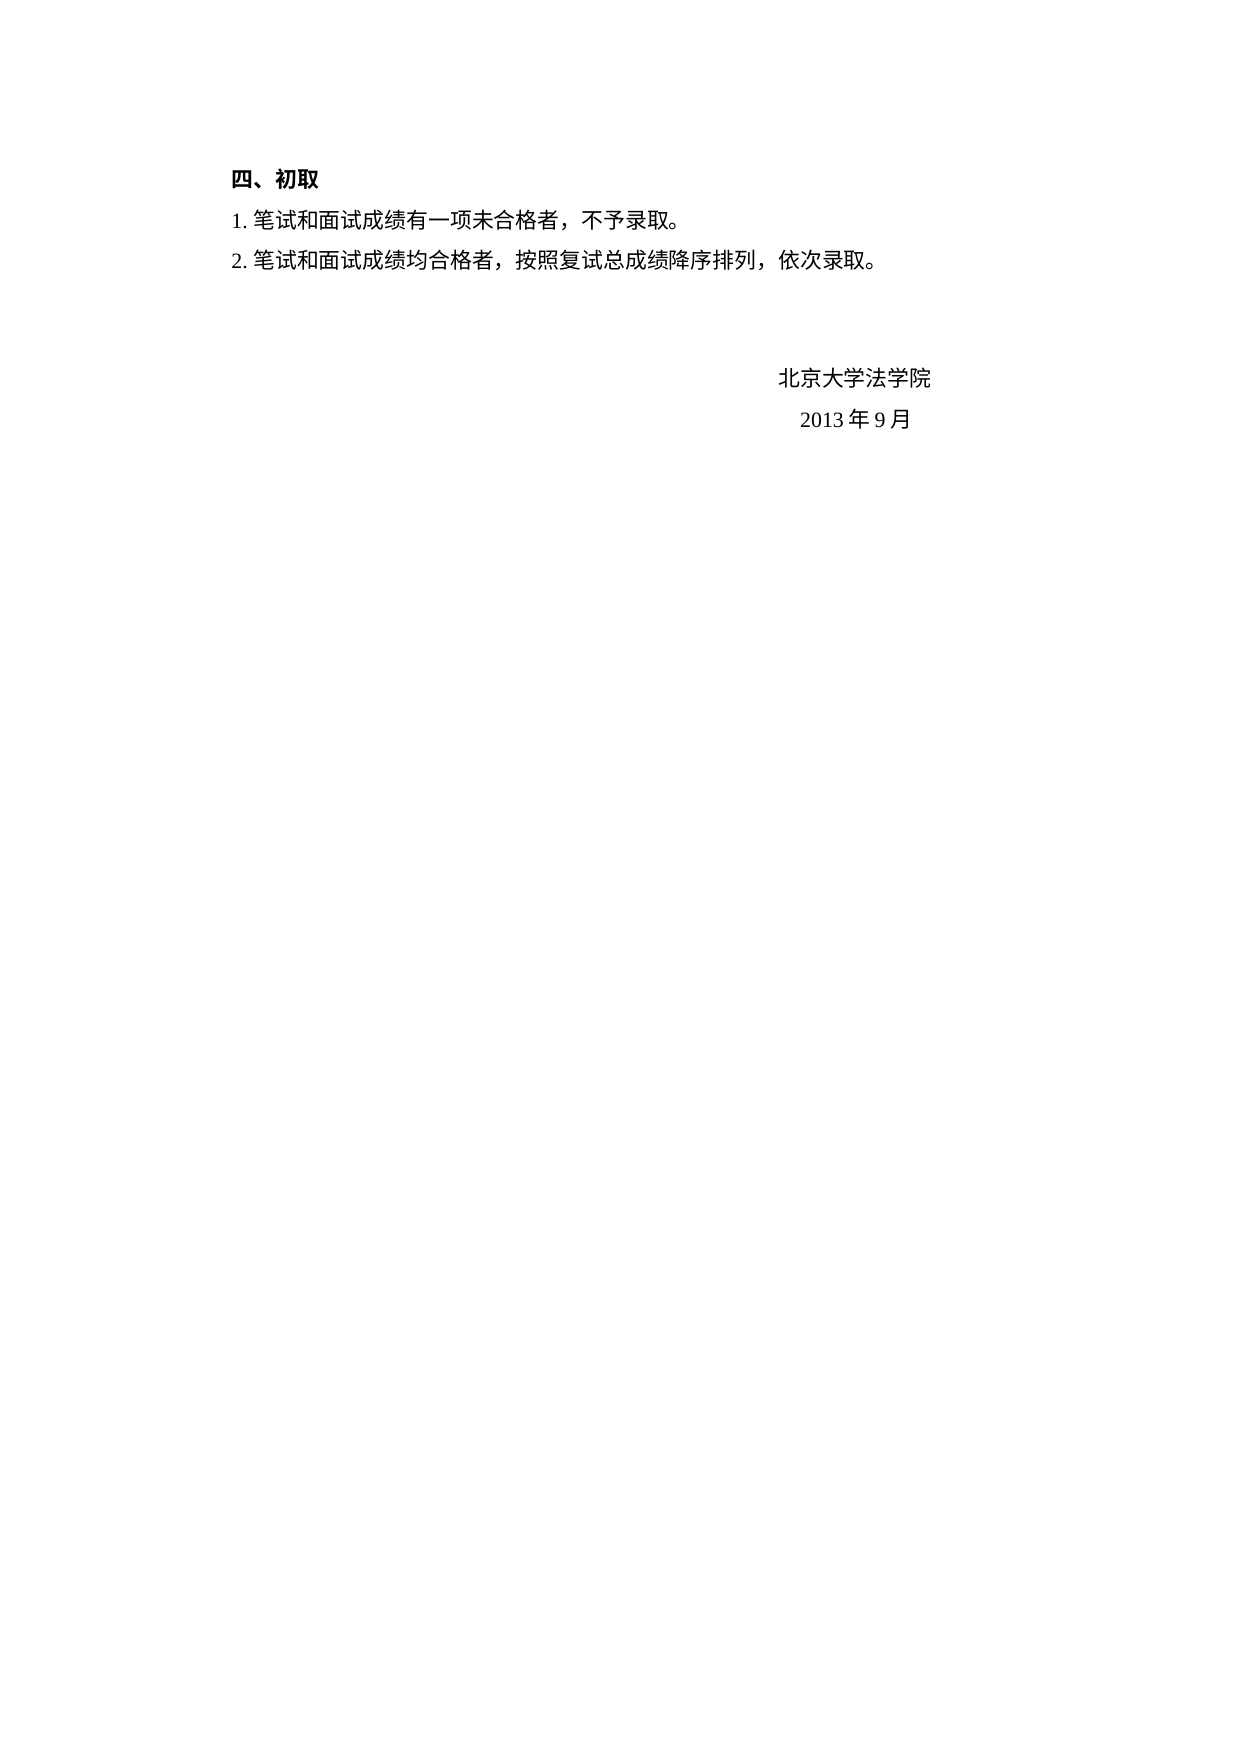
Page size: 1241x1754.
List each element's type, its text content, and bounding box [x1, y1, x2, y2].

text 2013年9月 [187, 401, 1053, 434]
text 四、初取 [187, 162, 1053, 194]
text 2. 笔试和面试成绩均合格者，按照复试总成绩降序排列，依次录取。 [187, 243, 1053, 275]
text 1. 笔试和面试成绩有一项未合格者，不予录取。 [187, 202, 1053, 235]
text 北京大学法学院 [187, 361, 1053, 393]
